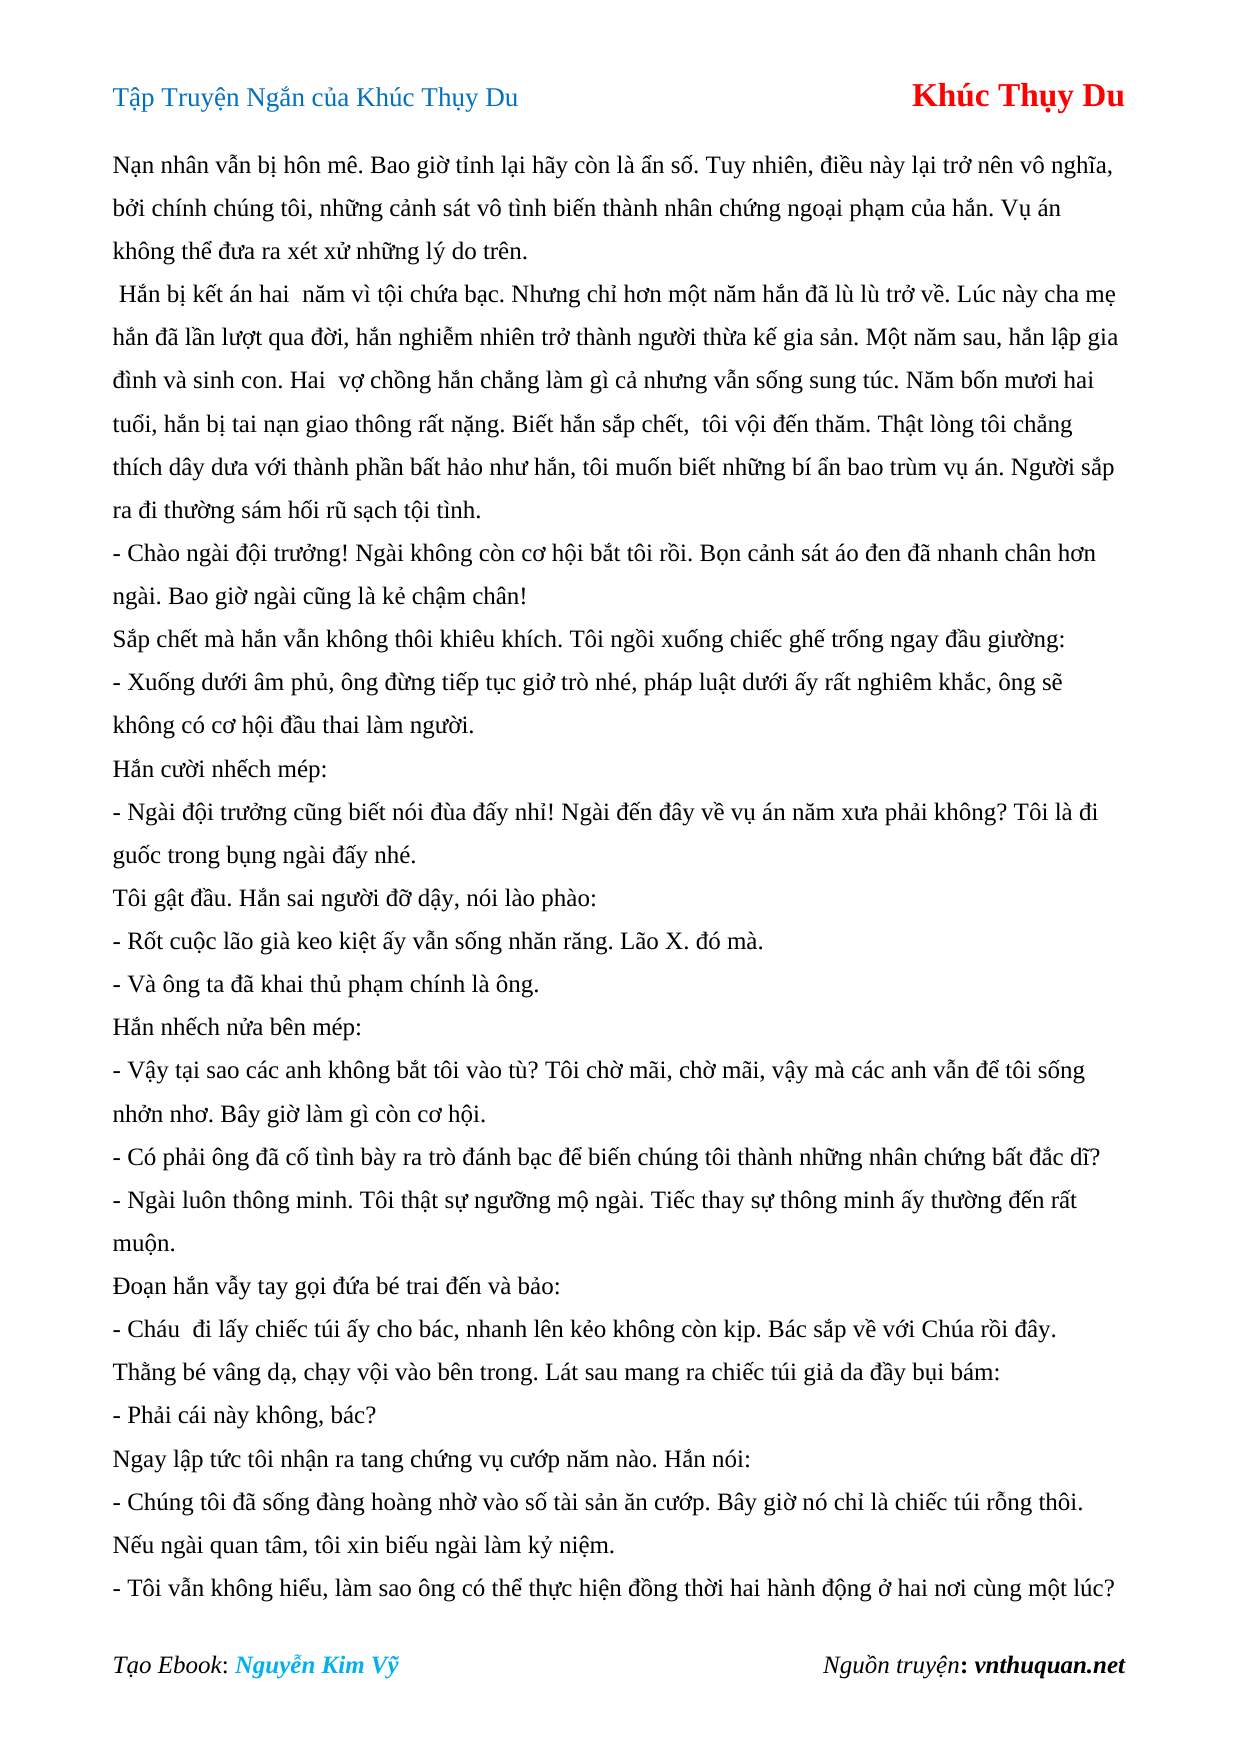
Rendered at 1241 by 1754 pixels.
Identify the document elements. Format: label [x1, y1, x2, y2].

text [112, 150, 1128, 1602]
